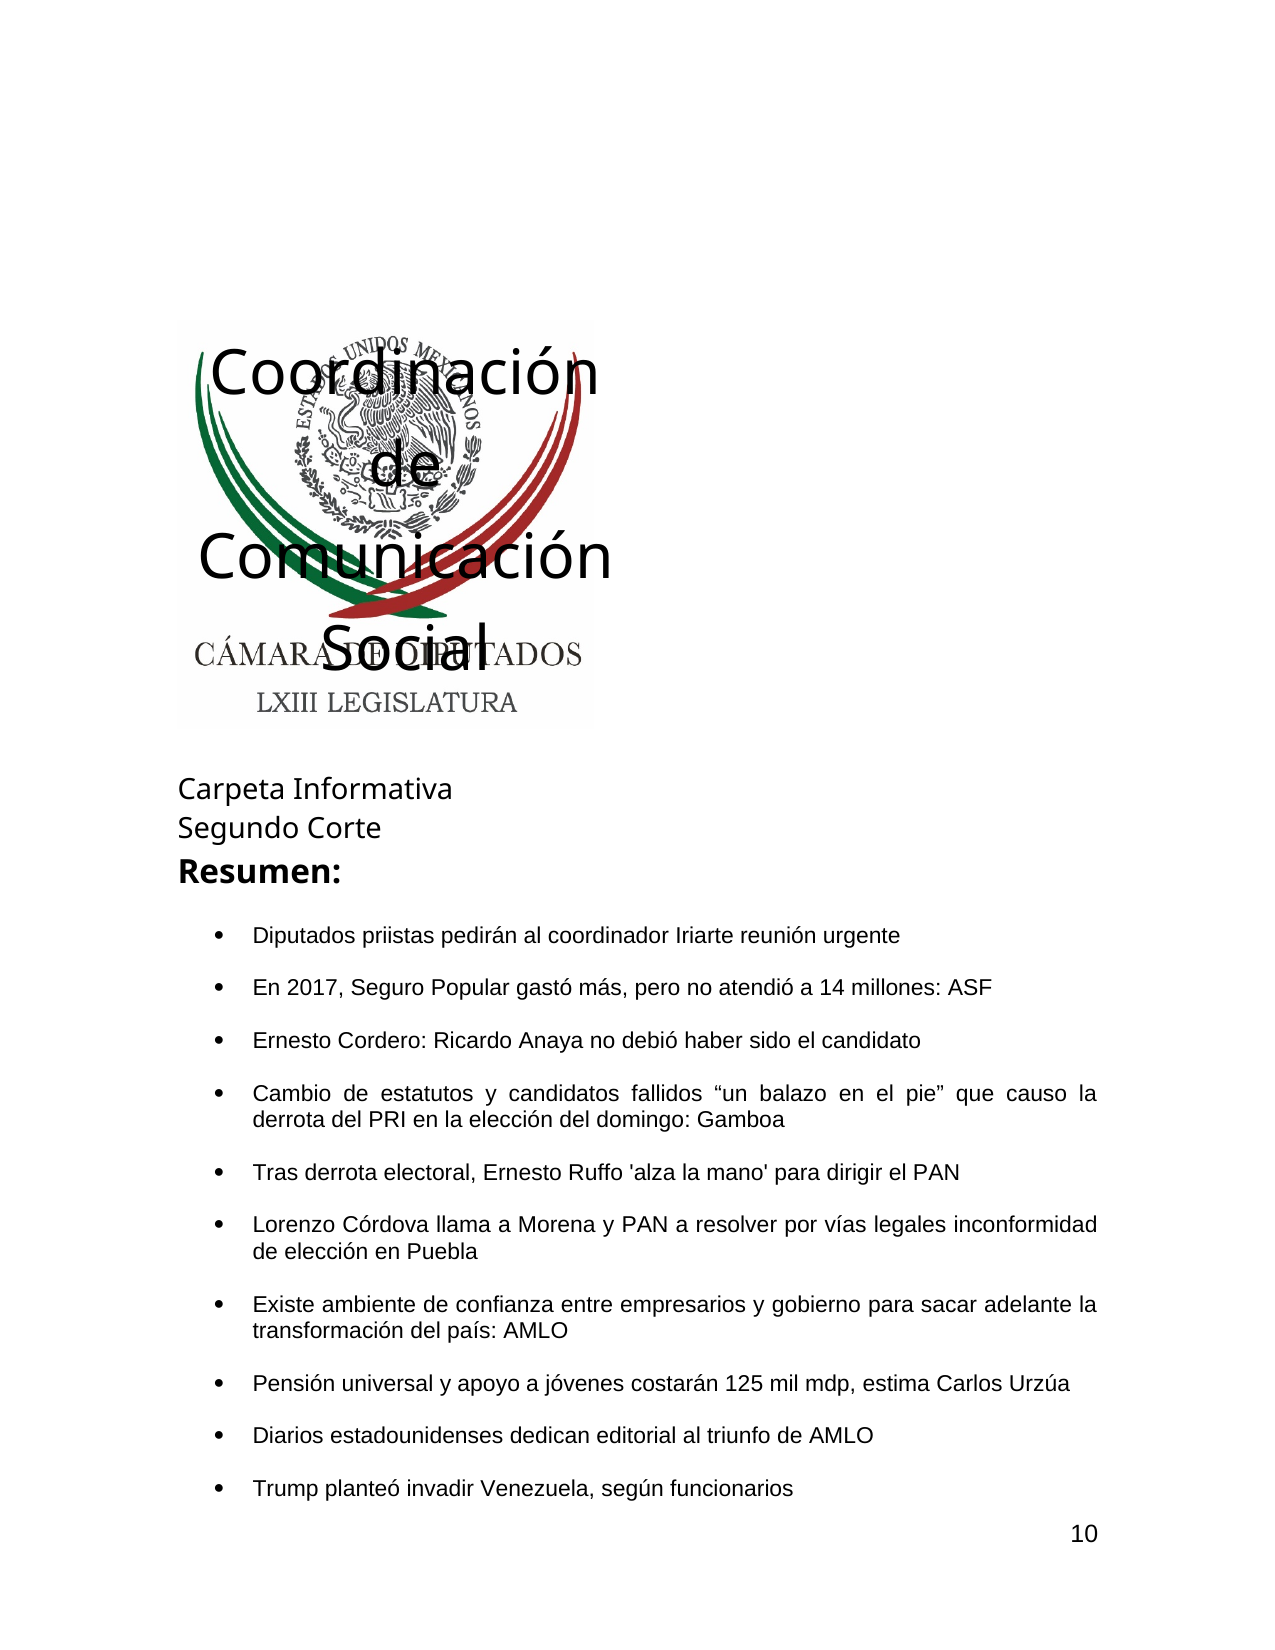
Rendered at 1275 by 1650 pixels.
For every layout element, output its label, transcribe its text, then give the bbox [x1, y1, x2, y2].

list Trump planteó invadir Venezuela, según funcionarios [215, 1475, 1098, 1501]
text Resumen: [177, 847, 1098, 893]
list Pensión universal y apoyo a jóvenes costarán 125 mil mdp, estima Carlos Urzúa [215, 1369, 1098, 1396]
list Tras derrota electoral, Ernesto Ruffo 'alza la mano' para dirigir el PAN [215, 1159, 1098, 1185]
text Segundo Corte [177, 808, 1098, 847]
list En 2017, Seguro Popular gastó más, pero no atendió a 14 millones: ASF [215, 974, 1098, 1001]
list Ernesto Cordero: Ricardo Anaya no debió haber sido el candidato [215, 1027, 1098, 1053]
list Cambio de estatutos y candidatos fallidos “un balazo en el pie” que causo la derrota del PRI en la elección del domingo: Gamboa [215, 1080, 1098, 1132]
list Diarios estadounidenses dedican editorial al triunfo de AMLO [215, 1422, 1098, 1449]
list Diputados priistas pedirán al coordinador Iriarte reunión urgente [215, 922, 1098, 948]
list Existe ambiente de confianza entre empresarios y gobierno para sacar adelante la transformación del país: AMLO [215, 1291, 1098, 1343]
text Carpeta Informativa [177, 768, 1098, 808]
list Lorenzo Córdova llama a Morena y PAN a resolver por vías legales inconformidad de elección en Puebla [215, 1211, 1098, 1264]
picture [177, 320, 595, 729]
